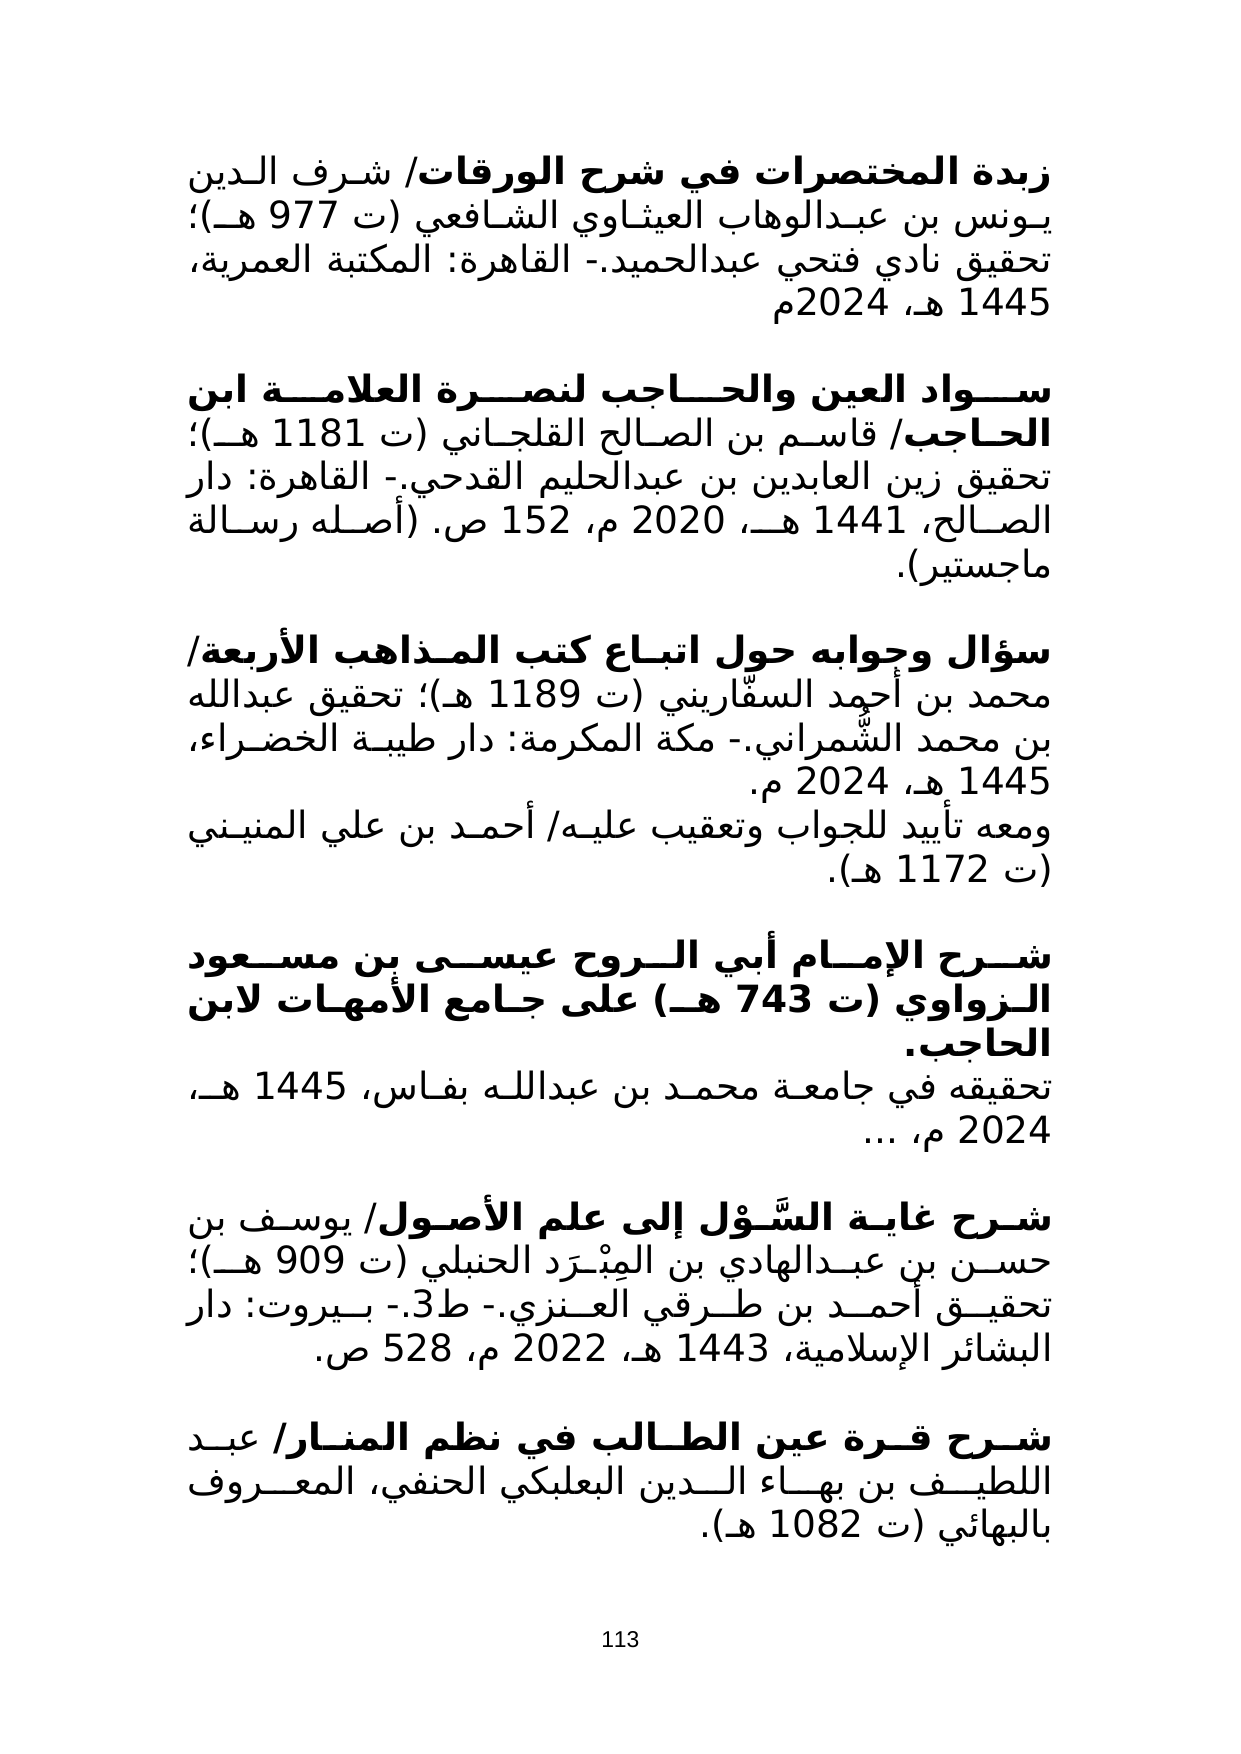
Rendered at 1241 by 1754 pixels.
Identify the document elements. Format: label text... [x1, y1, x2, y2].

text سؤال وجوابه حول اتباع كتب المذاهب الأربعة/ محمد بن أحمد السفّاريني (ت 1189 هـ)؛ تحقيق عبدالله بن محمد الشُّمراني.- مكة المكرمة: دار طيبة الخضراء، 1445 هـ، 2024 م. [187, 629, 1053, 804]
text شرح الإمام أبي الروح عيسى بن مسعود الزواوي (ت 743 هـ) على جامع الأمهات لابن الحاجب. [187, 934, 1053, 1065]
text سواد العين والحاجب لنصرة العلامة ابن الحاجب/ قاسم بن الصالح القلجاني (ت 1181 هـ)؛ تحقيق زين العابدين بن عبدالحليم القدحي.- القاهرة: دار الصالح، 1441 هـ، 2020 م، 152 ص. (أصله رسالة ماجستير). [187, 368, 1053, 586]
text تحقيقه في جامعة محمد بن عبدالله بفاس، 1445 هـ، 2024 م، ... [187, 1065, 1053, 1152]
text شرح غاية السَّوْل إلى علم الأصول/ يوسف بن حسن بن عبدالهادي بن المِبْرَد الحنبلي (ت 909 هـ)؛ تحقيق أحمد بن طرقي العنزي.- ط3.- بيروت: دار البشائر الإسلامية، 1443 هـ، 2022 م، 528 ص. [187, 1195, 1053, 1370]
text ومعه تأييد للجواب وتعقيب عليه/ أحمد بن علي المنيني (ت 1172 هـ). [187, 804, 1053, 891]
text شرح قرة عين الطالب في نظم المنار/ عبد اللطيف بن بهاء الدين البعلبكي الحنفي، المعروف بالبهائي (ت 1082 هـ). [187, 1416, 1053, 1547]
text زبدة المختصرات في شرح الورقات/ شرف الدين يونس بن عبدالوهاب العيثاوي الشافعي (ت 977 هـ)؛ تحقيق نادي فتحي عبدالحميد.- القاهرة: المكتبة العمرية، 1445 هـ، 2024م [187, 150, 1053, 324]
